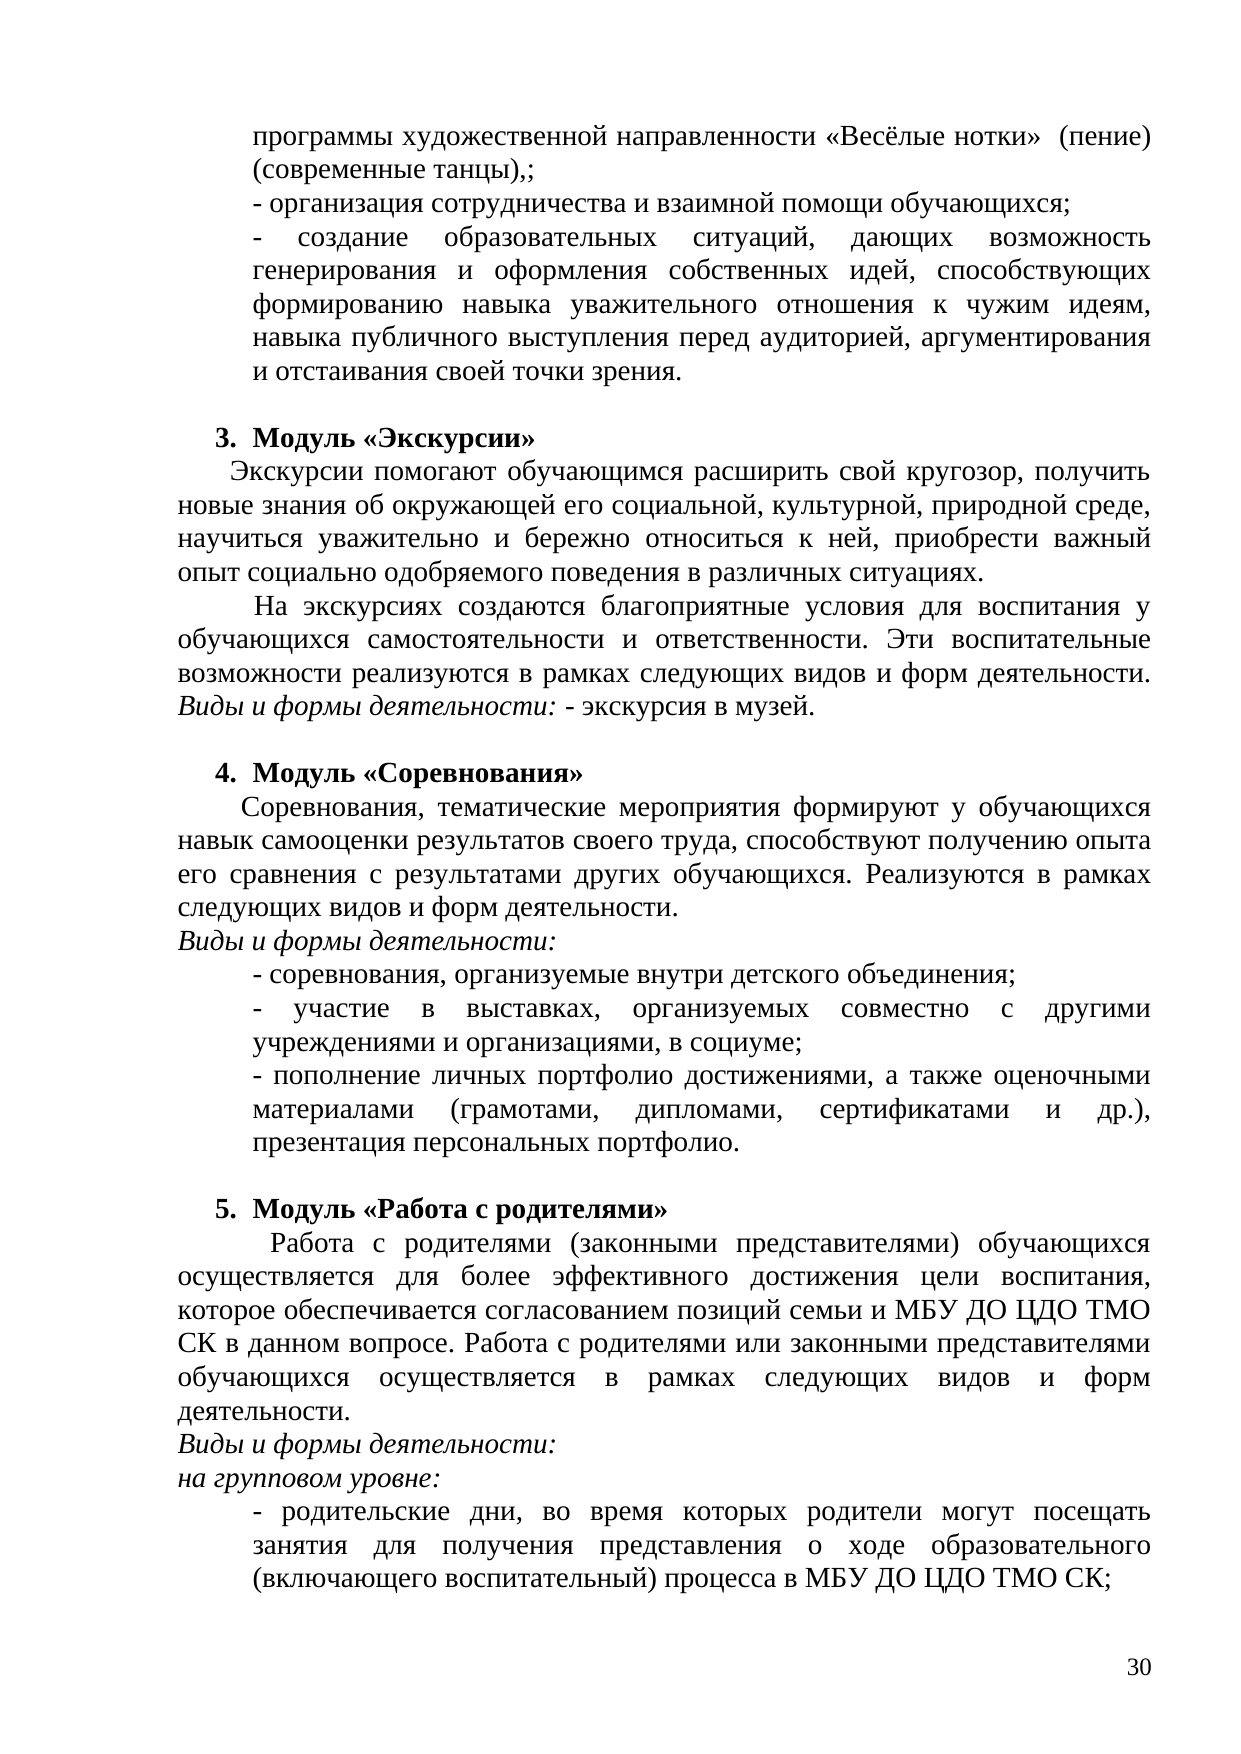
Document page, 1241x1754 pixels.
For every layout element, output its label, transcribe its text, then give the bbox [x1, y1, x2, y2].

text Экскурсии помогают обучающимся расширить свой кругозор, получить новые знания об окружающей его социальной, культурной, природной среде, научиться уважительно и бережно относиться к ней, приобрести важный опыт социально одобряемого поведения в различных ситуациях. [177, 453, 1152, 588]
text - участие в выставках, организуемых совместно с другими учреждениями и организациями, в социуме; [252, 990, 1152, 1057]
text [252, 118, 1152, 185]
list Модуль «Работа с родителями» [215, 1191, 1152, 1225]
text - создание образовательных ситуаций, дающих возможность генерирования и оформления собственных идей, способствующих формированию навыка уважительного отношения к чужим идеям, навыка публичного выступления перед аудиторией, аргументирования и отстаивания своей точки зрения. [252, 219, 1152, 386]
text Соревнования, тематические мероприятия формируют у обучающихся навык самооценки результатов своего труда, способствуют получению опыта его сравнения с результатами других обучающихся. Реализуются в рамках следующих видов и форм деятельности. [177, 789, 1152, 923]
text На экскурсиях создаются благоприятные условия для воспитания у обучающихся самостоятельности и ответственности. Эти воспитательные возможности реализуются в рамках следующих видов и форм деятельности. Виды и формы деятельности: - экскурсия в музей. [177, 588, 1152, 722]
text Работа с родителями (законными представителями) обучающихся осуществляется для более эффективного достижения цели воспитания, которое обеспечивается согласованием позиций семьи и МБУ ДО ЦДО ТМО СК в данном вопросе. Работа с родителями или законными представителями обучающихся осуществляется в рамках следующих видов и форм деятельности. [177, 1225, 1152, 1426]
text - организация сотрудничества и взаимной помощи обучающихся; [252, 185, 1152, 219]
text Виды и формы деятельности: [177, 1426, 1152, 1460]
list Модуль «Экскурсии» [215, 420, 1152, 453]
text - соревнования, организуемые внутри детского объединения; [252, 957, 1152, 990]
text на групповом уровне: [177, 1460, 1152, 1493]
text Виды и формы деятельности: [177, 923, 1152, 957]
text - пополнение личных портфолио достижениями, а также оценочными материалами (грамотами, дипломами, сертификатами и др.), презентация персональных портфолио. [252, 1057, 1152, 1158]
text - родительские дни, во время которых родители могут посещать занятия для получения представления о ходе образовательного (включающего воспитательный) процесса в МБУ ДО ЦДО ТМО СК; [252, 1493, 1152, 1594]
list Модуль «Соревнования» [215, 755, 1152, 789]
